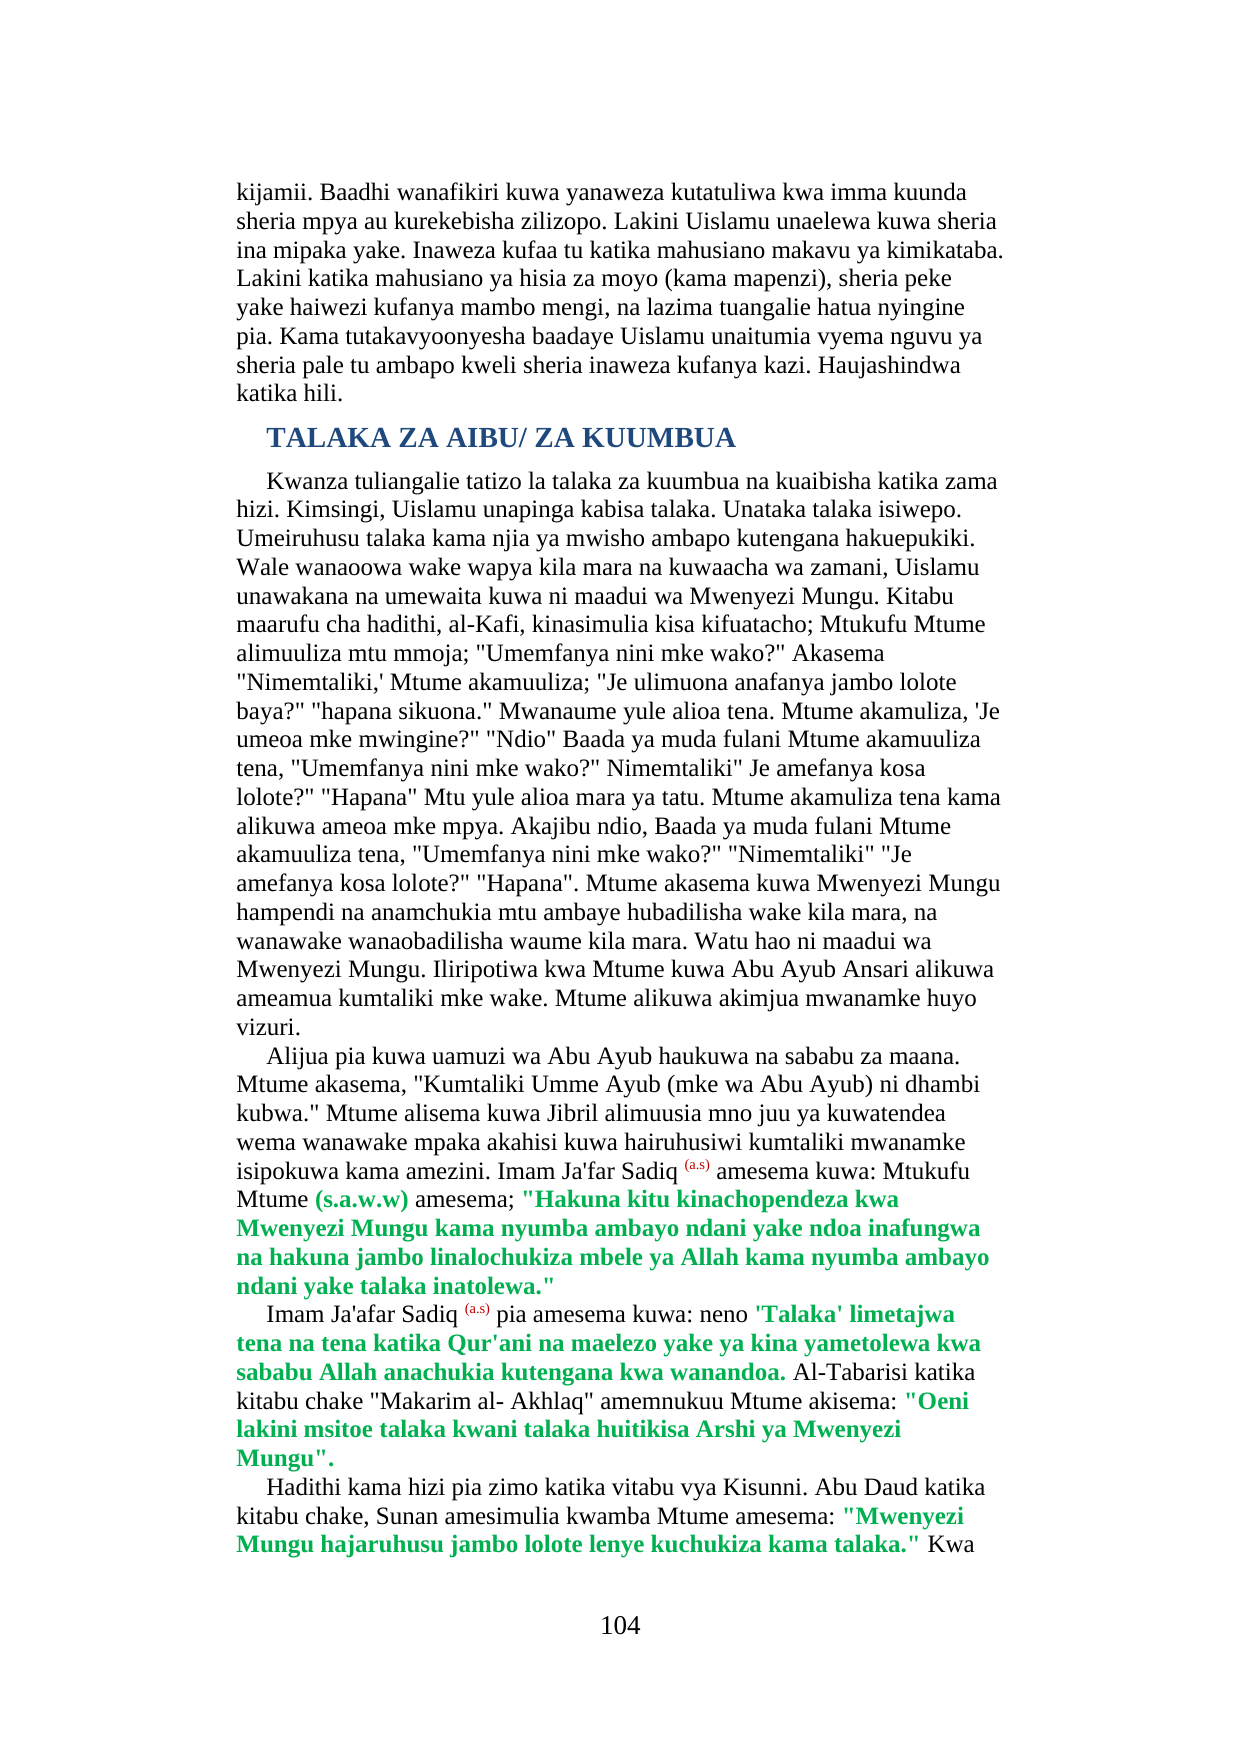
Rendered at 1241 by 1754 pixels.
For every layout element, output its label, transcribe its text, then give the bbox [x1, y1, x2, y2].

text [236, 1472, 1004, 1558]
text Alijua pia kuwa uamuzi wa Abu Ayub haukuwa na sababu za maana. Mtume akasema, "Kumtaliki Umme Ayub (mke wa Abu Ayub) ni dhambi kubwa." Mtume alisema kuwa Jibril alimuusia mno juu ya kuwatendea wema wanawake mpaka akahisi kuwa hairuhusiwi kumtaliki mwanamke isipokuwa kama amezini. Imam Ja'far Sadiq (a.s) amesema kuwa: Mtukufu Mtume (s.a.w.w) amesema; "Hakuna kitu kinachopendeza kwa Mwenyezi Mungu kama nyumba ambayo ndani yake ndoa inafungwa na hakuna jambo linalochukiza mbele ya Allah kama nyumba ambayo ndani yake talaka inatolewa." [236, 1041, 1004, 1299]
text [236, 177, 1004, 407]
text Imam Ja'afar Sadiq (a.s) pia amesema kuwa: neno 'Talaka' limetajwa tena na tena katika Qur'ani na maelezo yake ya kina yametolewa kwa sababu Allah anachukia kutengana kwa wanandoa. Al-Tabarisi katika kitabu chake "Makarim al- Akhlaq" amemnukuu Mtume akisema: "Oeni lakini msitoe talaka kwani talaka huitikisa Arshi ya Mwenyezi Mungu". [236, 1299, 1004, 1472]
text Kwanza tuliangalie tatizo la talaka za kuumbua na kuaibisha katika zama hizi. Kimsingi, Uislamu unapinga kabisa talaka. Unataka talaka isiwepo. Umeiruhusu talaka kama njia ya mwisho ambapo kutengana hakuepukiki. Wale wanaoowa wake wapya kila mara na kuwaacha wa zamani, Uislamu unawakana na umewaita kuwa ni maadui wa Mwenyezi Mungu. Kitabu maarufu cha hadithi, al-Kafi, kinasimulia kisa kifuatacho; Mtukufu Mtume alimuuliza mtu mmoja; "Umemfanya nini mke wako?" Akasema "Nimemtaliki,' Mtume akamuuliza; "Je ulimuona anafanya jambo lolote baya?" "hapana sikuona." Mwanaume yule alioa tena. Mtume akamuliza, 'Je umeoa mke mwingine?" "Ndio" Baada ya muda fulani Mtume akamuuliza tena, "Umemfanya nini mke wako?" Nimemtaliki" Je amefanya kosa lolote?" "Hapana" Mtu yule alioa mara ya tatu. Mtume akamuliza tena kama alikuwa ameoa mke mpya. Akajibu ndio, Baada ya muda fulani Mtume akamuuliza tena, "Umemfanya nini mke wako?" "Nimemtaliki" "Je amefanya kosa lolote?" "Hapana". Mtume akasema kuwa Mwenyezi Mungu hampendi na anamchukia mtu ambaye hubadilisha wake kila mara, na wanawake wanaobadilisha waume kila mara. Watu hao ni maadui wa Mwenyezi Mungu. Iliripotiwa kwa Mtume kuwa Abu Ayub Ansari alikuwa ameamua kumtaliki mke wake. Mtume alikuwa akimjua mwanamke huyo vizuri. [236, 466, 1004, 1041]
subtitle TALAKA ZA AIBU/ ZA KUUMBUA [236, 420, 1004, 453]
